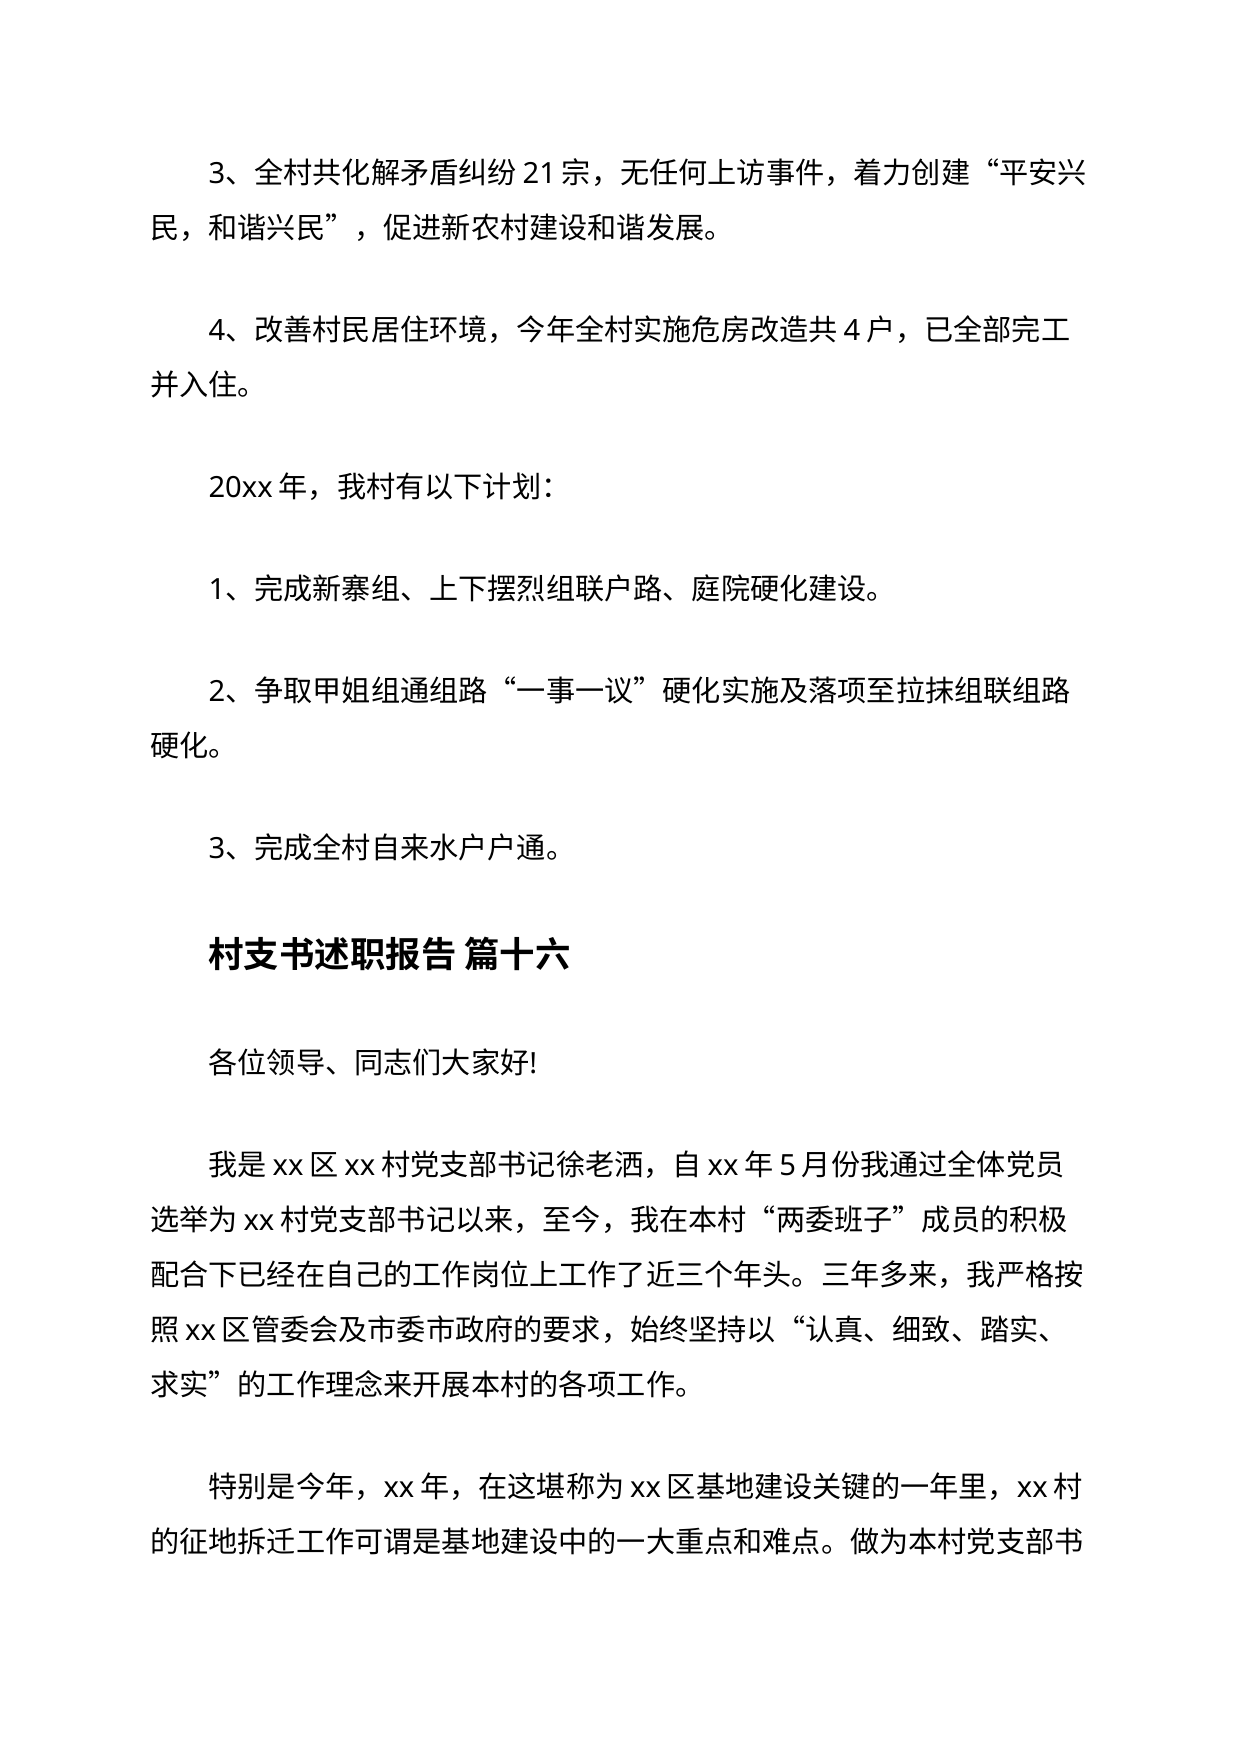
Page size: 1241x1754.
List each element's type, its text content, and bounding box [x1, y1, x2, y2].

text 20xx年，我村有以下计划： [150, 463, 1090, 506]
text 2、争取甲姐组通组路“一事一议”硬化实施及落项至拉抹组联组路硬化。 [150, 667, 1090, 765]
text 3、全村共化解矛盾纠纷21宗，无任何上访事件，着力创建“平安兴民，和谐兴民”，促进新农村建设和谐发展。 [150, 150, 1090, 247]
text 1、完成新寨组、上下摆烈组联户路、庭院硬化建设。 [150, 566, 1090, 608]
text 4、改善村民居住环境，今年全村实施危房改造共4户，已全部完工并入住。 [150, 307, 1090, 404]
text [150, 1463, 1090, 1561]
text 村支书述职报告 篇十六 [150, 926, 1090, 977]
text 各位领导、同志们大家好! [150, 1040, 1090, 1082]
text 我是xx区xx村党支部书记徐老洒，自xx年5月份我通过全体党员选举为xx村党支部书记以来，至今，我在本村“两委班子”成员的积极配合下已经在自己的工作岗位上工作了近三个年头。三年多来，我严格按照xx区管委会及市委市政府的要求，始终坚持以“认真、细致、踏实、求实”的工作理念来开展本村的各项工作。 [150, 1142, 1090, 1404]
text 3、完成全村自来水户户通。 [150, 824, 1090, 867]
